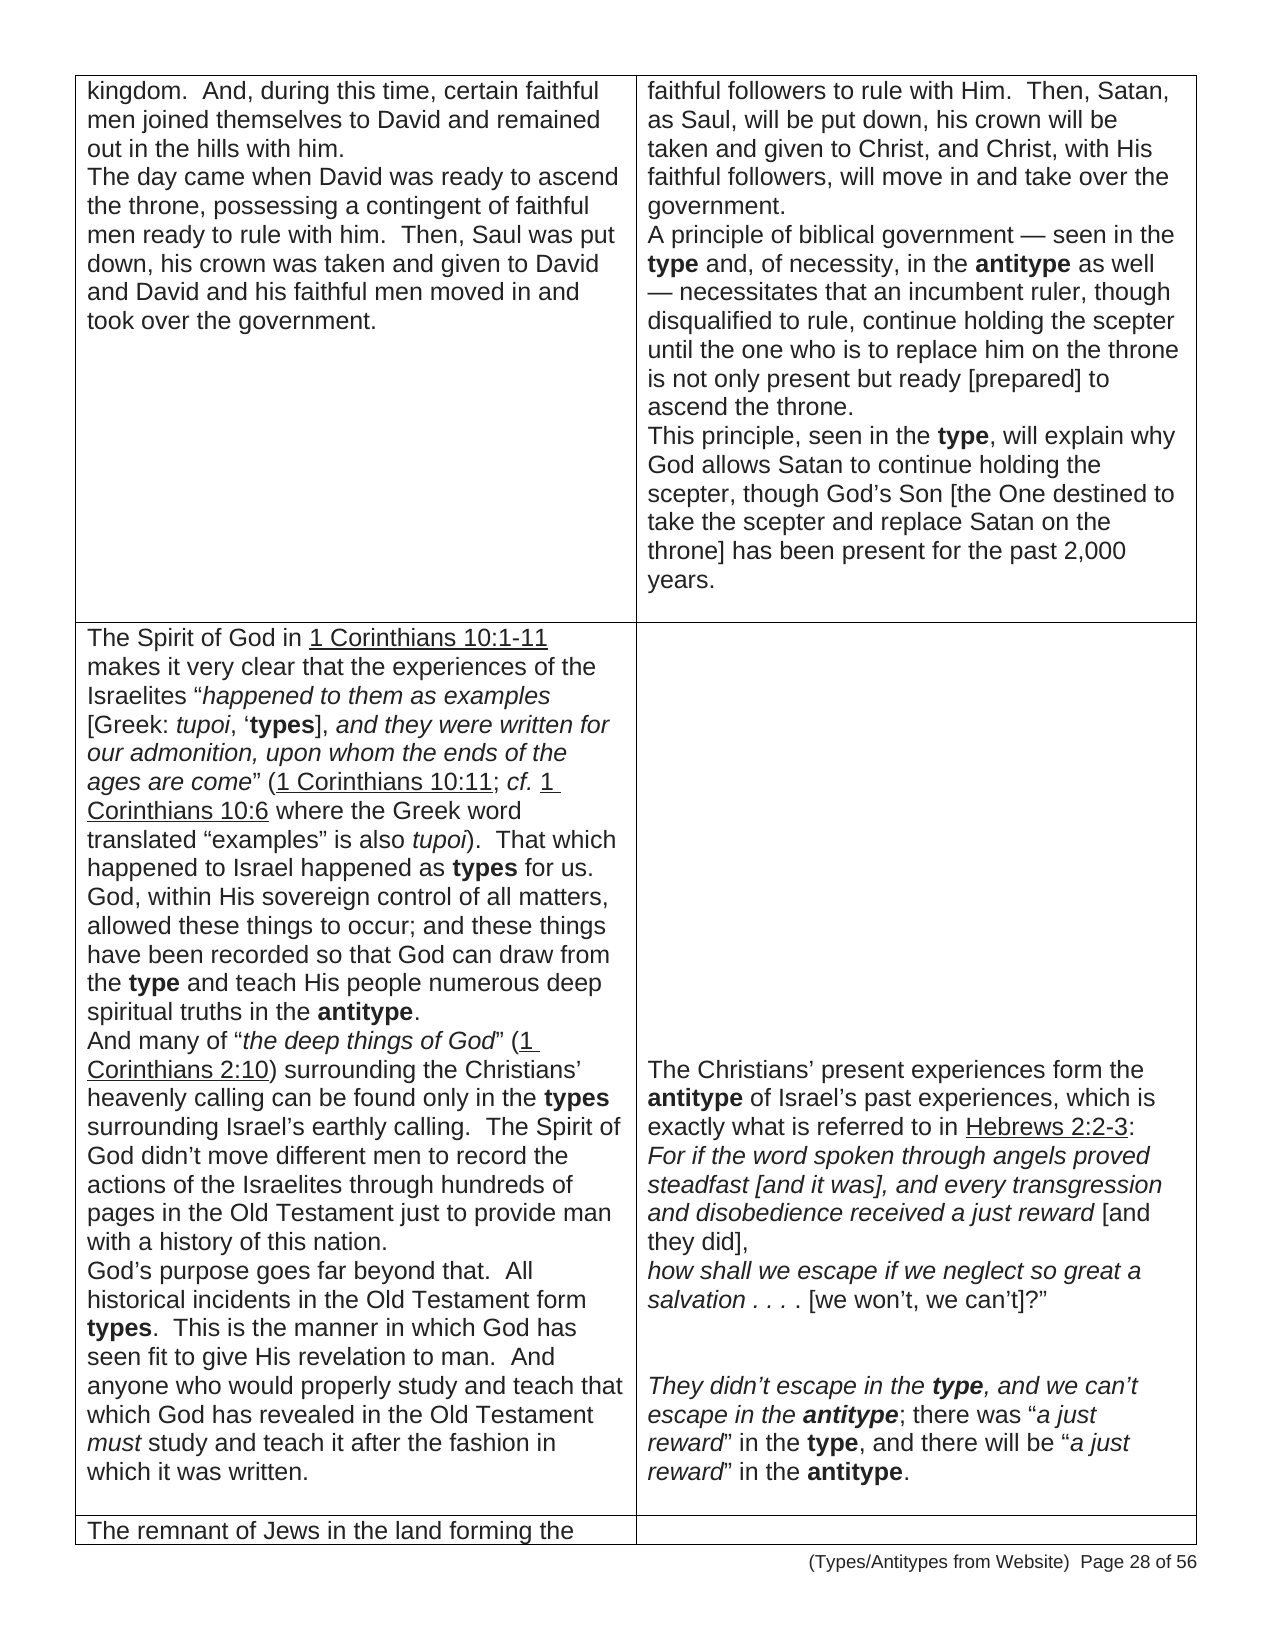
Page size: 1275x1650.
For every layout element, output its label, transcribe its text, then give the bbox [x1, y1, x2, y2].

table_cell The Christians’ present experiences form the antitype of Israel’s past experiences, which is exactly what is referred to in Hebrews 2:2-3: For if the word spoken through angels proved steadfast [and it was], and every transgression and disobedience received a just reward [and they did], how shall we escape if we neglect so great a salvation . . . . [we won’t, we can’t]?” They didn’t escape in the type, and we can’t escape in the antitype; there was “a just reward” in the type, and there will be “a just reward” in the antitype. [637, 623, 1196, 1514]
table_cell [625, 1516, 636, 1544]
table_cell The Spirit of God in 1 Corinthians 10:1-11 makes it very clear that the experiences of the Israelites “happened to them as examples [Greek: tupoi, ‘types], and they were written for our admonition, upon whom the ends of the ages are come” (1 Corinthians 10:11; cf. 1 Corinthians 10:6 where the Greek word translated “examples” is also tupoi). That which happened to Israel happened as types for us. God, within His sovereign control of all matters, allowed these things to occur; and these things have been recorded so that God can draw from the type and teach His people numerous deep spiritual truths in the antitype. And many of “the deep things of God” (1 Corinthians 2:10) surrounding the Christians’ heavenly calling can be found only in the types surrounding Israel’s earthly calling. The Spirit of God didn’t move different men to record the actions of the Israelites through hundreds of pages in the Old Testament just to provide man with a history of this nation. God’s purpose goes far beyond that. All historical incidents in the Old Testament form types. This is the manner in which God has seen fit to give His revelation to man. And anyone who would properly study and teach that which God has revealed in the Old Testament must study and teach it after the fashion in which it was written. [76, 623, 636, 1514]
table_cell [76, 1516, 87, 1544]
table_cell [637, 1516, 1196, 1544]
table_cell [637, 76, 1196, 622]
